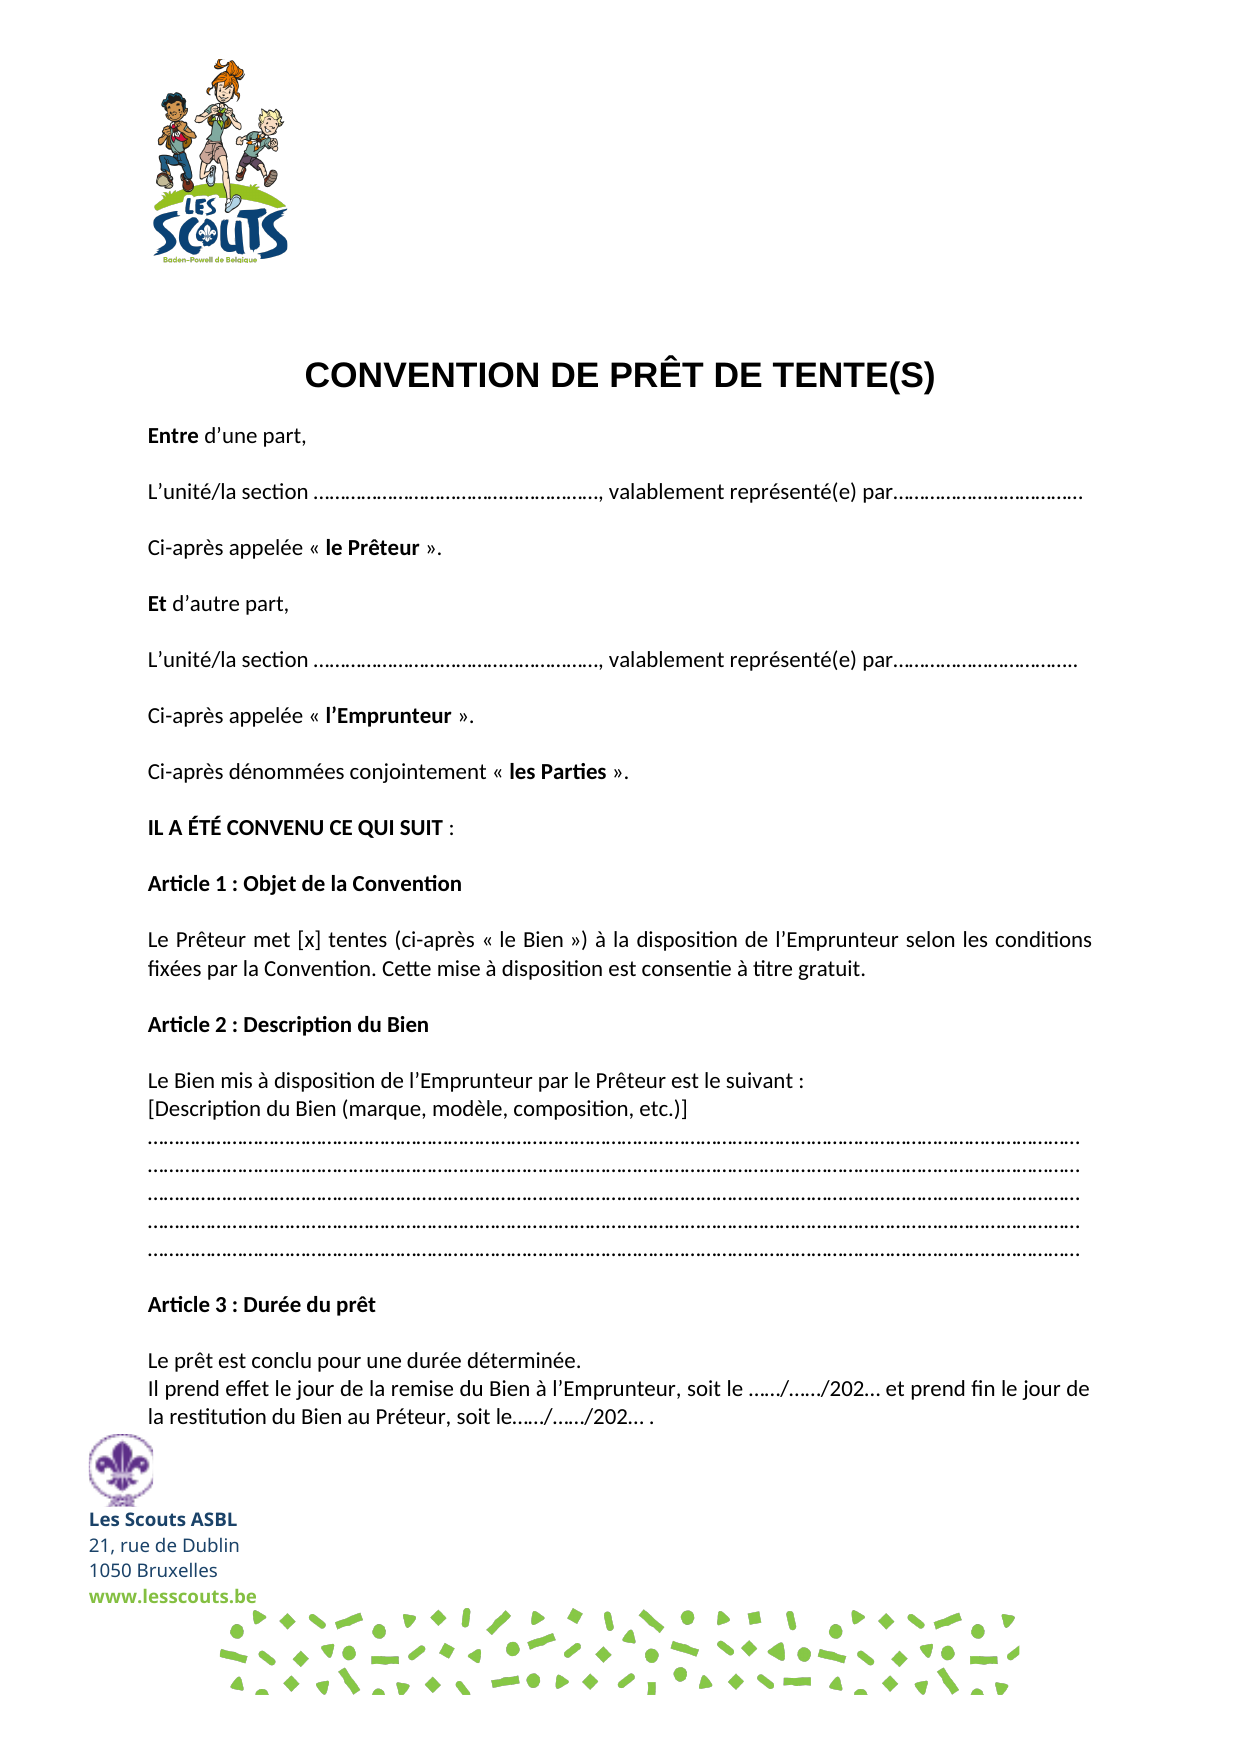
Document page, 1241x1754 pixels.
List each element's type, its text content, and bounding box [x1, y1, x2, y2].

text Article 2 : Description du Bien [148, 1010, 1092, 1038]
text CONVENTION DE PRÊT DE TENTE(S) [148, 354, 1092, 395]
text Ci-après dénommées conjointement « les Parties ». [148, 757, 1092, 786]
text Il prend effet le jour de la remise du Bien à l’Emprunteur, soit le ……/……/202… et prend fin le jour de la restitution du Bien au Préteur, soit le……/……/202… . [148, 1374, 1092, 1430]
text [Description du Bien (marque, modèle, composition, etc.)] [148, 1094, 1092, 1122]
text Le prêt est conclu pour une durée déterminée. [148, 1346, 1092, 1374]
text Et d’autre part, [148, 589, 1092, 617]
text Article 1 : Objet de la Convention [148, 869, 1092, 898]
text Ci-après appelée « l’Emprunteur ». [148, 701, 1092, 729]
text Le Prêteur met [x] tentes (ci-après « le Bien ») à la disposition de l’Emprunteur selon les conditions fixées par la Convention. Cette mise à disposition est consentie à titre gratuit. [148, 926, 1092, 982]
text Ci-après appelée « le Prêteur ». [148, 533, 1092, 561]
text L’unité/la section ………………………………………………, valablement représenté(e) par…………………………….. [148, 645, 1092, 673]
picture [219, 1608, 1020, 1695]
text ………………………………………………………………………………………………………………………………………………………………………………………………………………………………………………………………………………………………………………………………………………………………………………………………………………………………………………………………………………………………………………………………………………………………………………………………………………………………………………………………………………………………………………………………………………………………………………………………………………… [148, 1122, 1092, 1262]
text Entre d’une part, [148, 421, 1092, 449]
text IL A ÉTÉ convenu ce qui suit : [148, 813, 1092, 842]
text Le Bien mis à disposition de l’Emprunteur par le Prêteur est le suivant : [148, 1066, 1092, 1094]
text Article 3 : Durée du prêt [148, 1290, 1092, 1318]
text L’unité/la section ………………………………………………, valablement représenté(e) par……………………………… [148, 477, 1092, 505]
